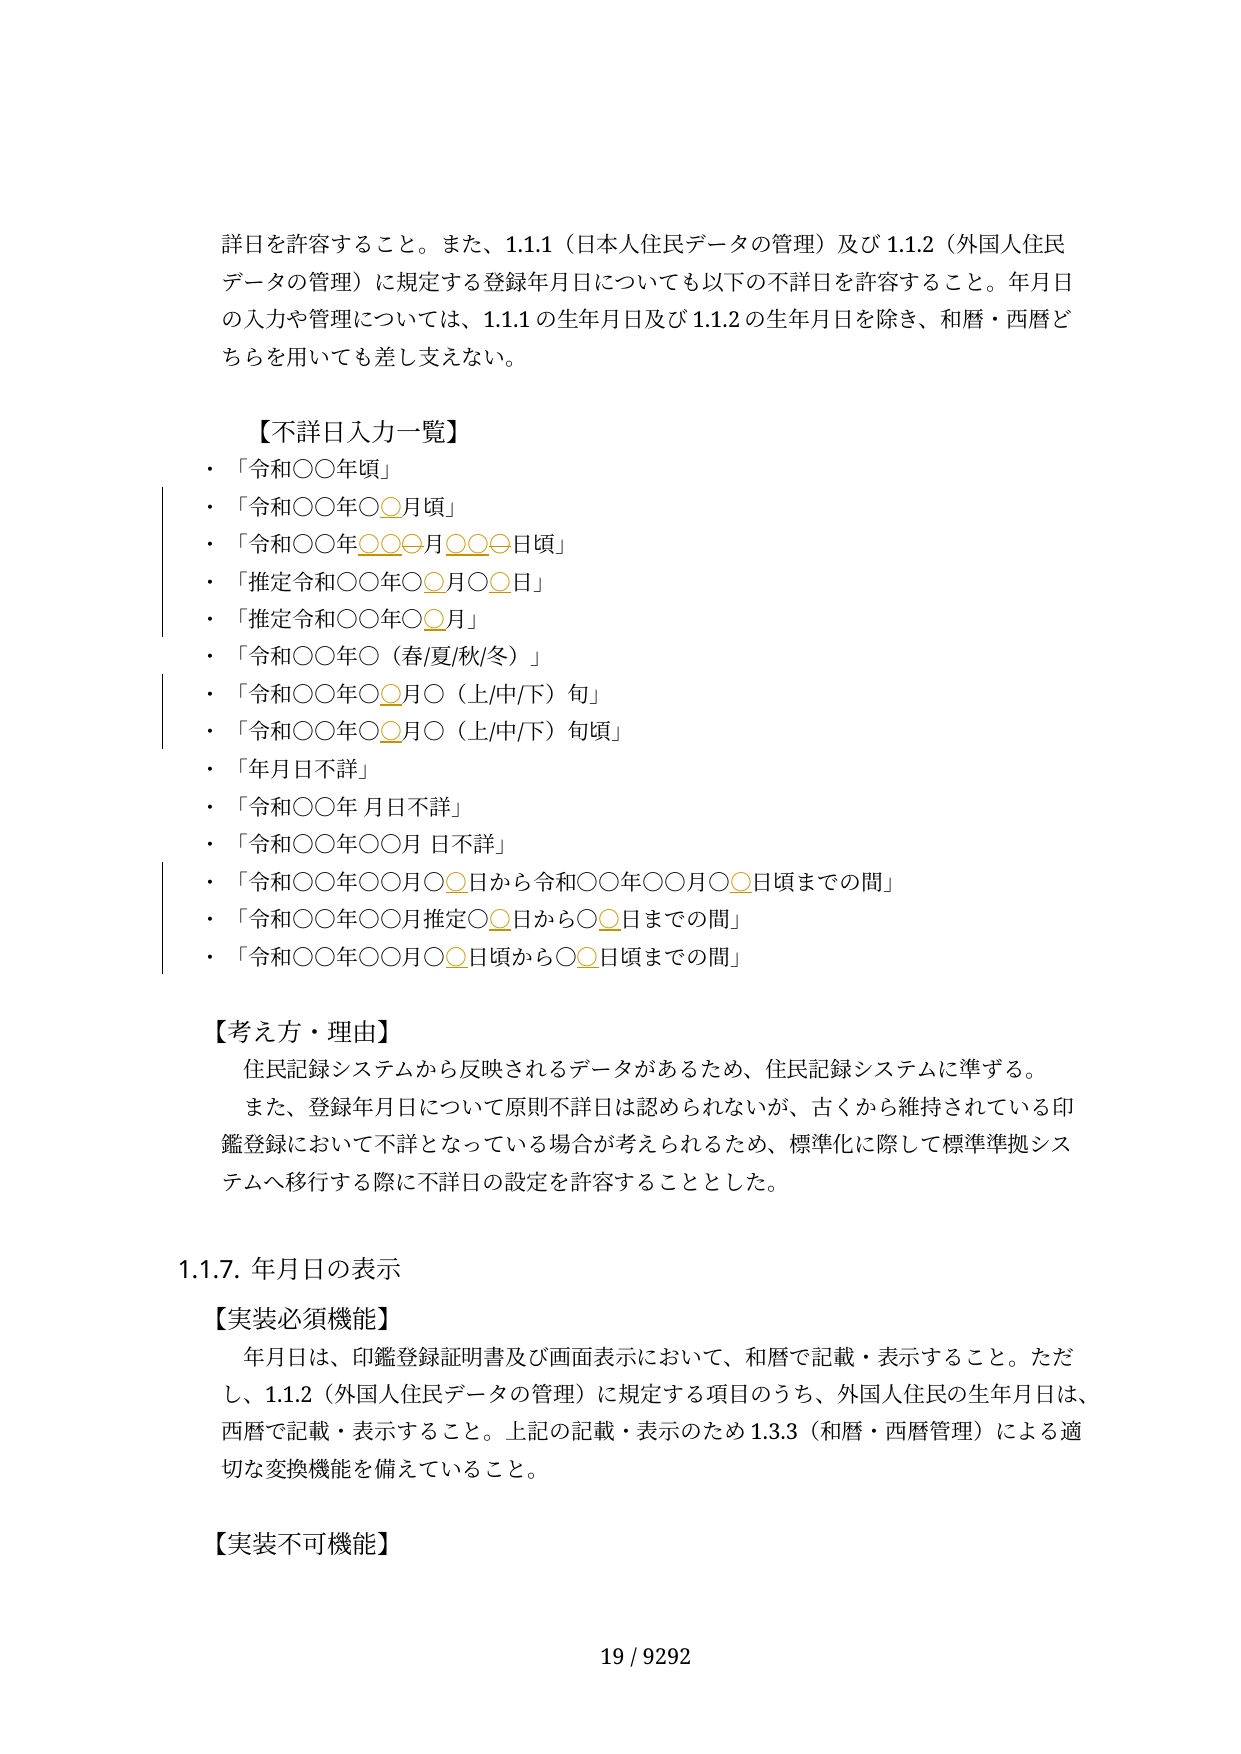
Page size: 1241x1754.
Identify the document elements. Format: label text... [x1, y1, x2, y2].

text ・ 「令和○○年月日頃」 [177, 524, 1092, 562]
text 年月日は、印鑑登録証明書及び画面表示において、和暦で記載・表示すること。ただし、1.1.2（外国人住民データの管理）に規定する項目のうち、外国人住民の生年月日は、西暦で記載・表示すること。上記の記載・表示のため1.3.3（和暦・西暦管理）による適切な変換機能を備えていること。 [221, 1337, 1092, 1487]
text ・ 「推定令和○○年○月」 [177, 599, 1092, 637]
text ・ 「年月日不詳」 [177, 749, 1092, 787]
text ・ 「令和○○年○○月○日頃から○日頃までの間」 [177, 937, 1092, 974]
text ・ 「推定令和○○年○月○日」 [177, 562, 1092, 599]
text 住民記録システムから反映されるデータがあるため、住民記録システムに準ずる。 [221, 1049, 1092, 1087]
text ・ 「令和○○年○○月推定○日から○日までの間」 [177, 899, 1092, 937]
text ・ 「令和○○年 月日不詳」 [177, 787, 1092, 824]
text ・ 「令和○○年○月○（上/中/下）旬頃」 [177, 712, 1092, 749]
text 【実装不可機能】 [177, 1524, 1092, 1562]
text 【考え方・理由】 [177, 1012, 1092, 1049]
subtitle 年月日の表示 [177, 1249, 1092, 1287]
text ・ 「令和○○年○月頃」 [177, 487, 1092, 524]
text ・ 「令和○○年○（春/夏/秋/冬）」 [177, 637, 1092, 674]
text ・ 「令和○○年○○月 日不詳」 [177, 824, 1092, 862]
text また、登録年月日について原則不詳日は認められないが、古くから維持されている印鑑登録において不詳となっている場合が考えられるため、標準化に際して標準準拠システムへ移行する際に不詳日の設定を許容することとした。 [221, 1087, 1092, 1199]
text ・ 「令和○○年頃」 [177, 449, 1092, 487]
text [221, 224, 1092, 374]
text 【不詳日入力一覧】 [221, 412, 1092, 449]
text ・ 「令和○○年○月○（上/中/下）旬」 [177, 674, 1092, 712]
text ・ 「令和○○年○○月○日から令和○○年○○月○日頃までの間」 [177, 862, 1092, 899]
text 【実装必須機能】 [177, 1299, 1092, 1337]
